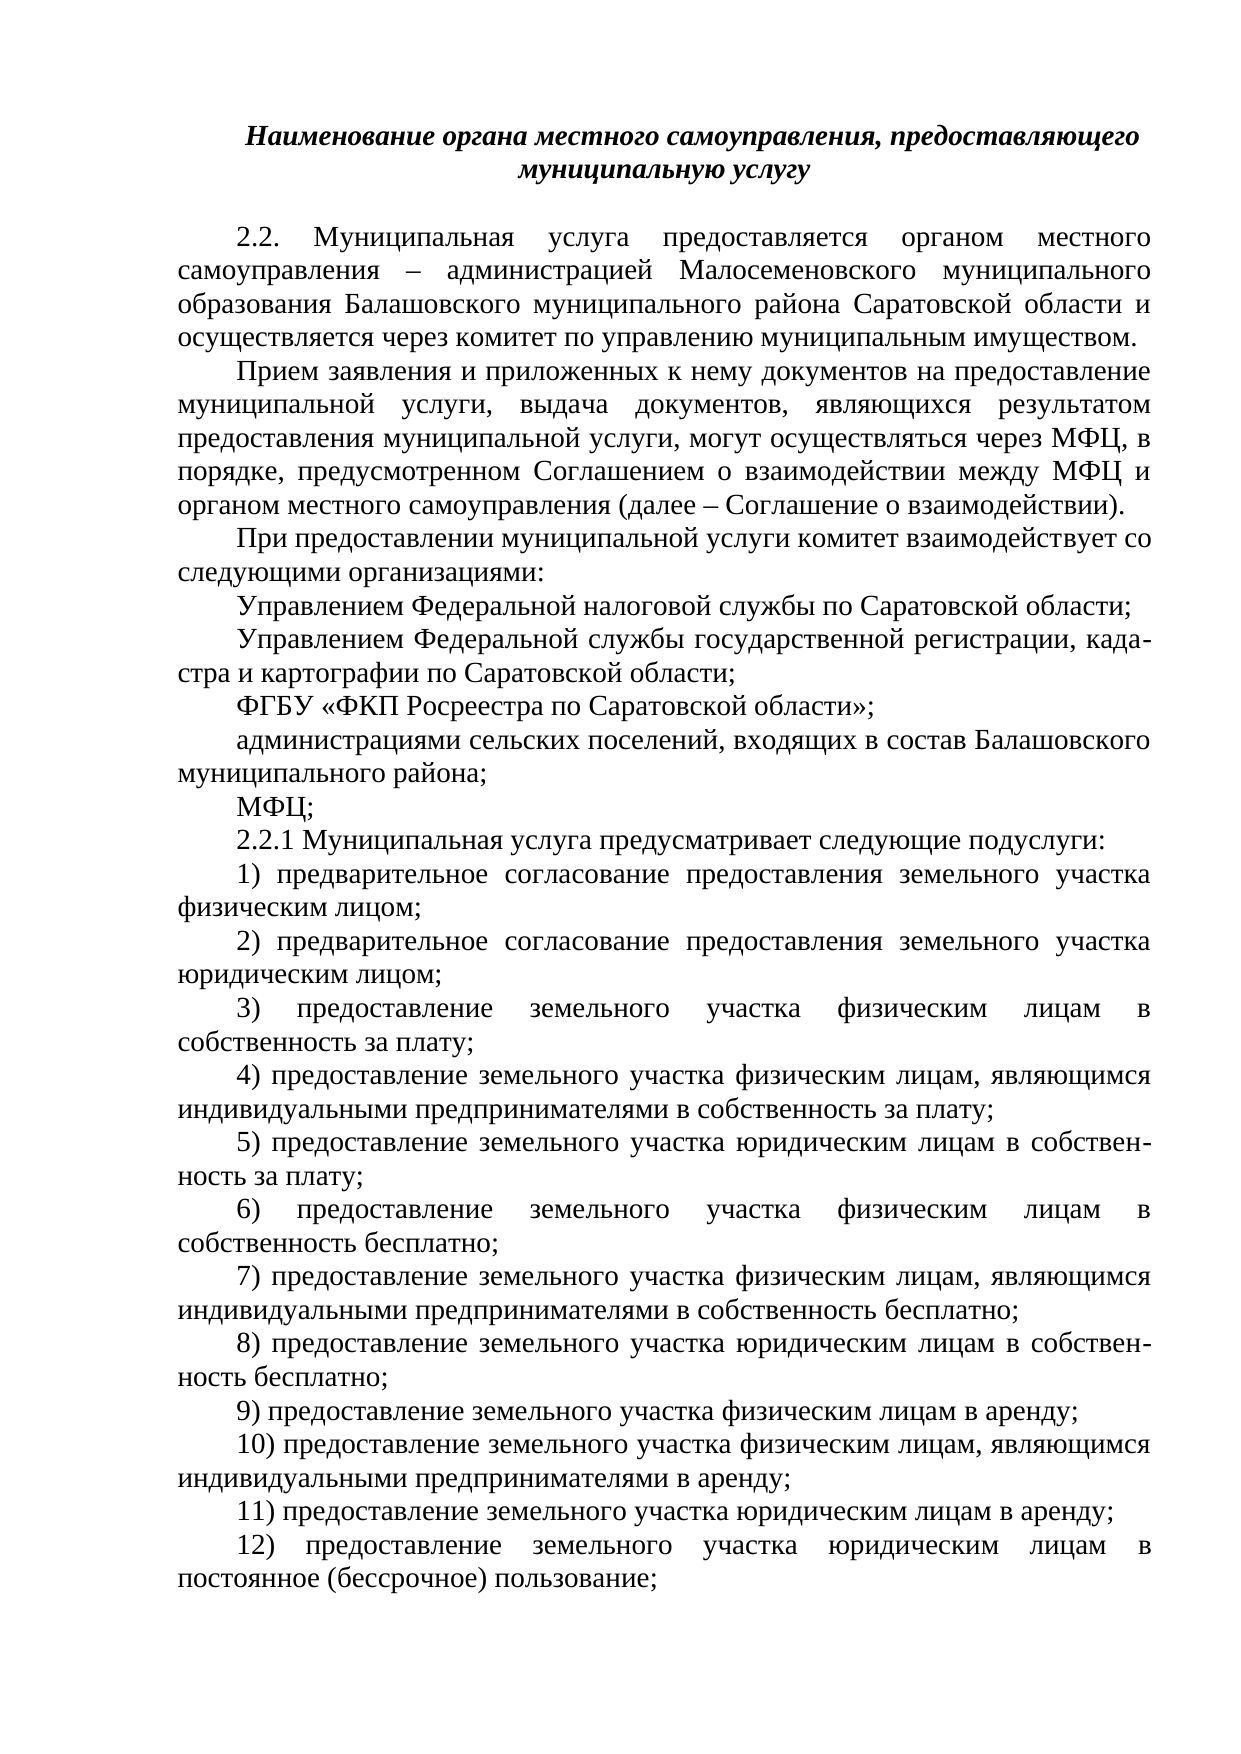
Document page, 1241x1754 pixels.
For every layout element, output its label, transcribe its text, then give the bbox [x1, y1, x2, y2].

text 6) предоставление земельного участка физическим лицам в собственность бесплатно; [177, 1191, 1152, 1258]
text 2) предварительное согласование предоставления земельного участка юридическим лицом; [177, 923, 1152, 990]
text 4) предоставление земельного участка физическим лицам, являющимся индивидуальными предпринимателями в собственность за плату; [177, 1057, 1152, 1124]
text 11) предоставление земельного участка юридическим лицам в аренду; [177, 1493, 1152, 1527]
text Прием заявления и приложенных к нему документов на предоставление муниципальной услуги, выдача документов, являющихся результатом предоставления муниципальной услуги, могут осуществляться через МФЦ, в порядке, предусмотренном Соглашением о взаимодействии между МФЦ и органом местного самоуправления (далее – Соглашение о взаимодействии). [177, 353, 1152, 521]
text 2.2. Муниципальная услуга предоставляется органом местного самоуправления – администрацией Малосеменовского муниципального образования Балашовского муниципального района Саратовской области и осуществляется через комитет по управлению муниципальным имуществом. [177, 219, 1152, 353]
text 9) предоставление земельного участка физическим лицам в аренду; [177, 1393, 1152, 1426]
text ФГБУ «ФКП Росреестра по Саратовской области»; [177, 688, 1152, 722]
text Управлением Федеральной налоговой службы по Саратовской области; [177, 588, 1152, 621]
text 10) предоставление земельного участка физическим лицам, являющимся индивидуальными предпринимателями в аренду; [177, 1426, 1152, 1493]
text 1) предварительное согласование предоставления земельного участка физическим лицом; [177, 856, 1152, 923]
text администрациями сельских поселений, входящих в состав Балашовского муниципального района; [177, 722, 1152, 789]
text Наименование органа местного самоуправления, предоставляющего муниципальную услугу [177, 118, 1152, 185]
text 12) предоставление земельного участка юридическим лицам в постоянное (бессрочное) пользование; [177, 1527, 1152, 1594]
text При предоставлении муниципальной услуги комитет взаимодействует со следующими организациями: [177, 521, 1152, 588]
text 7) предоставление земельного участка физическим лицам, являющимся индивидуальными предпринимателями в собственность бесплатно; [177, 1258, 1152, 1326]
text 3) предоставление земельного участка физическим лицам в собственность за плату; [177, 990, 1152, 1057]
text 5) предоставление земельного участка юридическим лицам в собственность за плату; [177, 1124, 1152, 1191]
text 2.2.1 Муниципальная услуга предусматривает следующие подуслуги: [177, 822, 1152, 856]
text 8) предоставление земельного участка юридическим лицам в собственность бесплатно; [177, 1326, 1152, 1393]
text Управлением Федеральной службы государственной регистрации, кадастра и картографии по Саратовской области; [177, 621, 1152, 688]
text МФЦ; [177, 789, 1152, 822]
